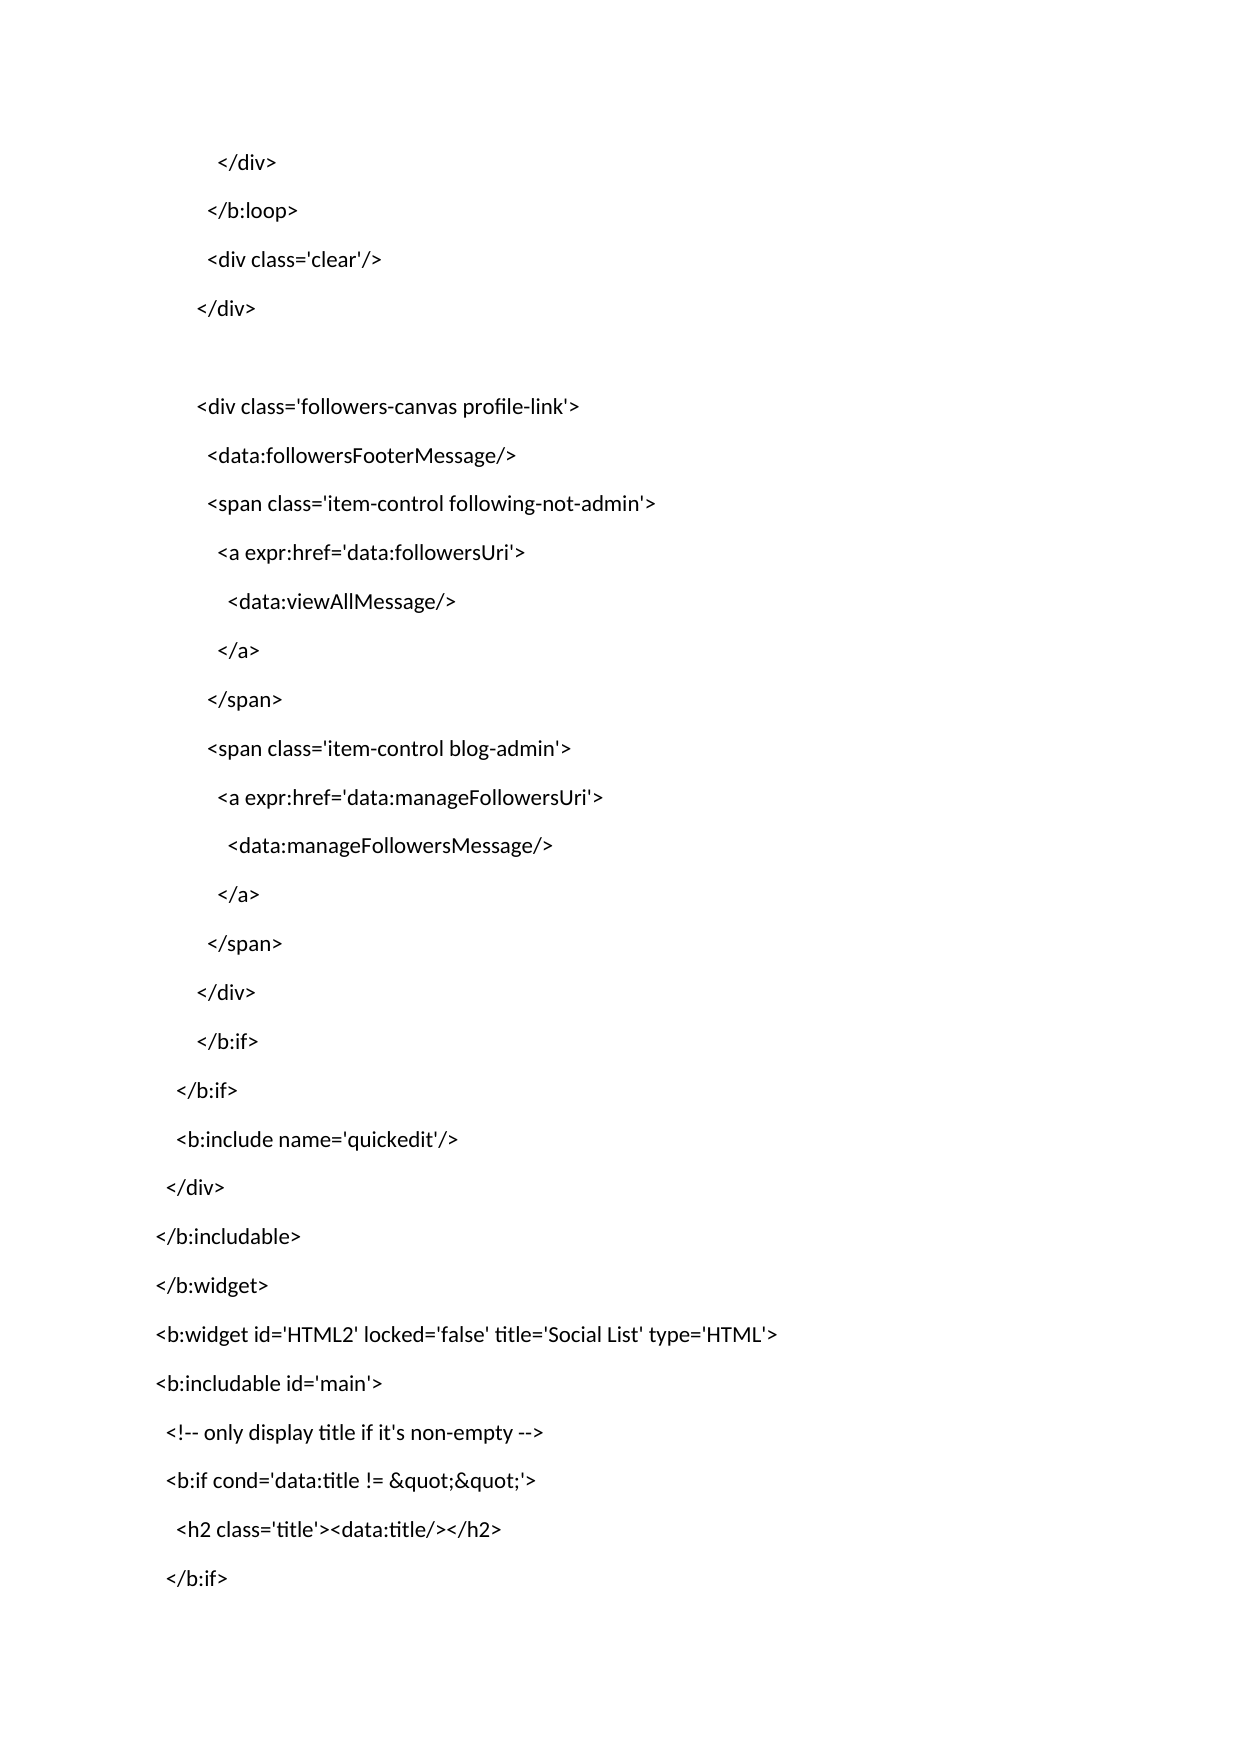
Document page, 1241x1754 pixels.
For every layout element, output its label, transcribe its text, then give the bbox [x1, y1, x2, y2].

text </div> [155, 1173, 1122, 1202]
text <a expr:href='data:manageFollowersUri'> [155, 783, 1122, 811]
text </b:includable> [155, 1222, 1122, 1250]
text <span class='item-control blog-admin'> [155, 734, 1122, 762]
text <b:if cond='data:title != &quot;&quot;'> [155, 1467, 1122, 1495]
text </b:if> [155, 1076, 1122, 1104]
text </div> [155, 148, 1122, 176]
text </b:loop> [155, 196, 1122, 224]
text </b:if> [155, 1027, 1122, 1055]
text <data:viewAllMessage/> [155, 587, 1122, 615]
text </a> [155, 636, 1122, 664]
text </div> [155, 978, 1122, 1006]
text </span> [155, 685, 1122, 713]
text <b:widget id='HTML2' locked='false' title='Social List' type='HTML'> [155, 1320, 1122, 1348]
text <a expr:href='data:followersUri'> [155, 538, 1122, 566]
text <!-- only display title if it's non-empty --> [155, 1418, 1122, 1446]
text </span> [155, 929, 1122, 957]
text <b:includable id='main'> [155, 1369, 1122, 1397]
text <data:followersFooterMessage/> [155, 441, 1122, 469]
text </b:widget> [155, 1271, 1122, 1299]
text <b:include name='quickedit'/> [155, 1125, 1122, 1153]
text </a> [155, 880, 1122, 908]
text <div class='clear'/> [155, 245, 1122, 273]
text <span class='item-control following-not-admin'> [155, 489, 1122, 518]
text <div class='followers-canvas profile-link'> [155, 392, 1122, 420]
text </b:if> [155, 1564, 1122, 1592]
text <h2 class='title'><data:title/></h2> [155, 1516, 1122, 1543]
text <data:manageFollowersMessage/> [155, 832, 1122, 859]
text </div> [155, 294, 1122, 322]
